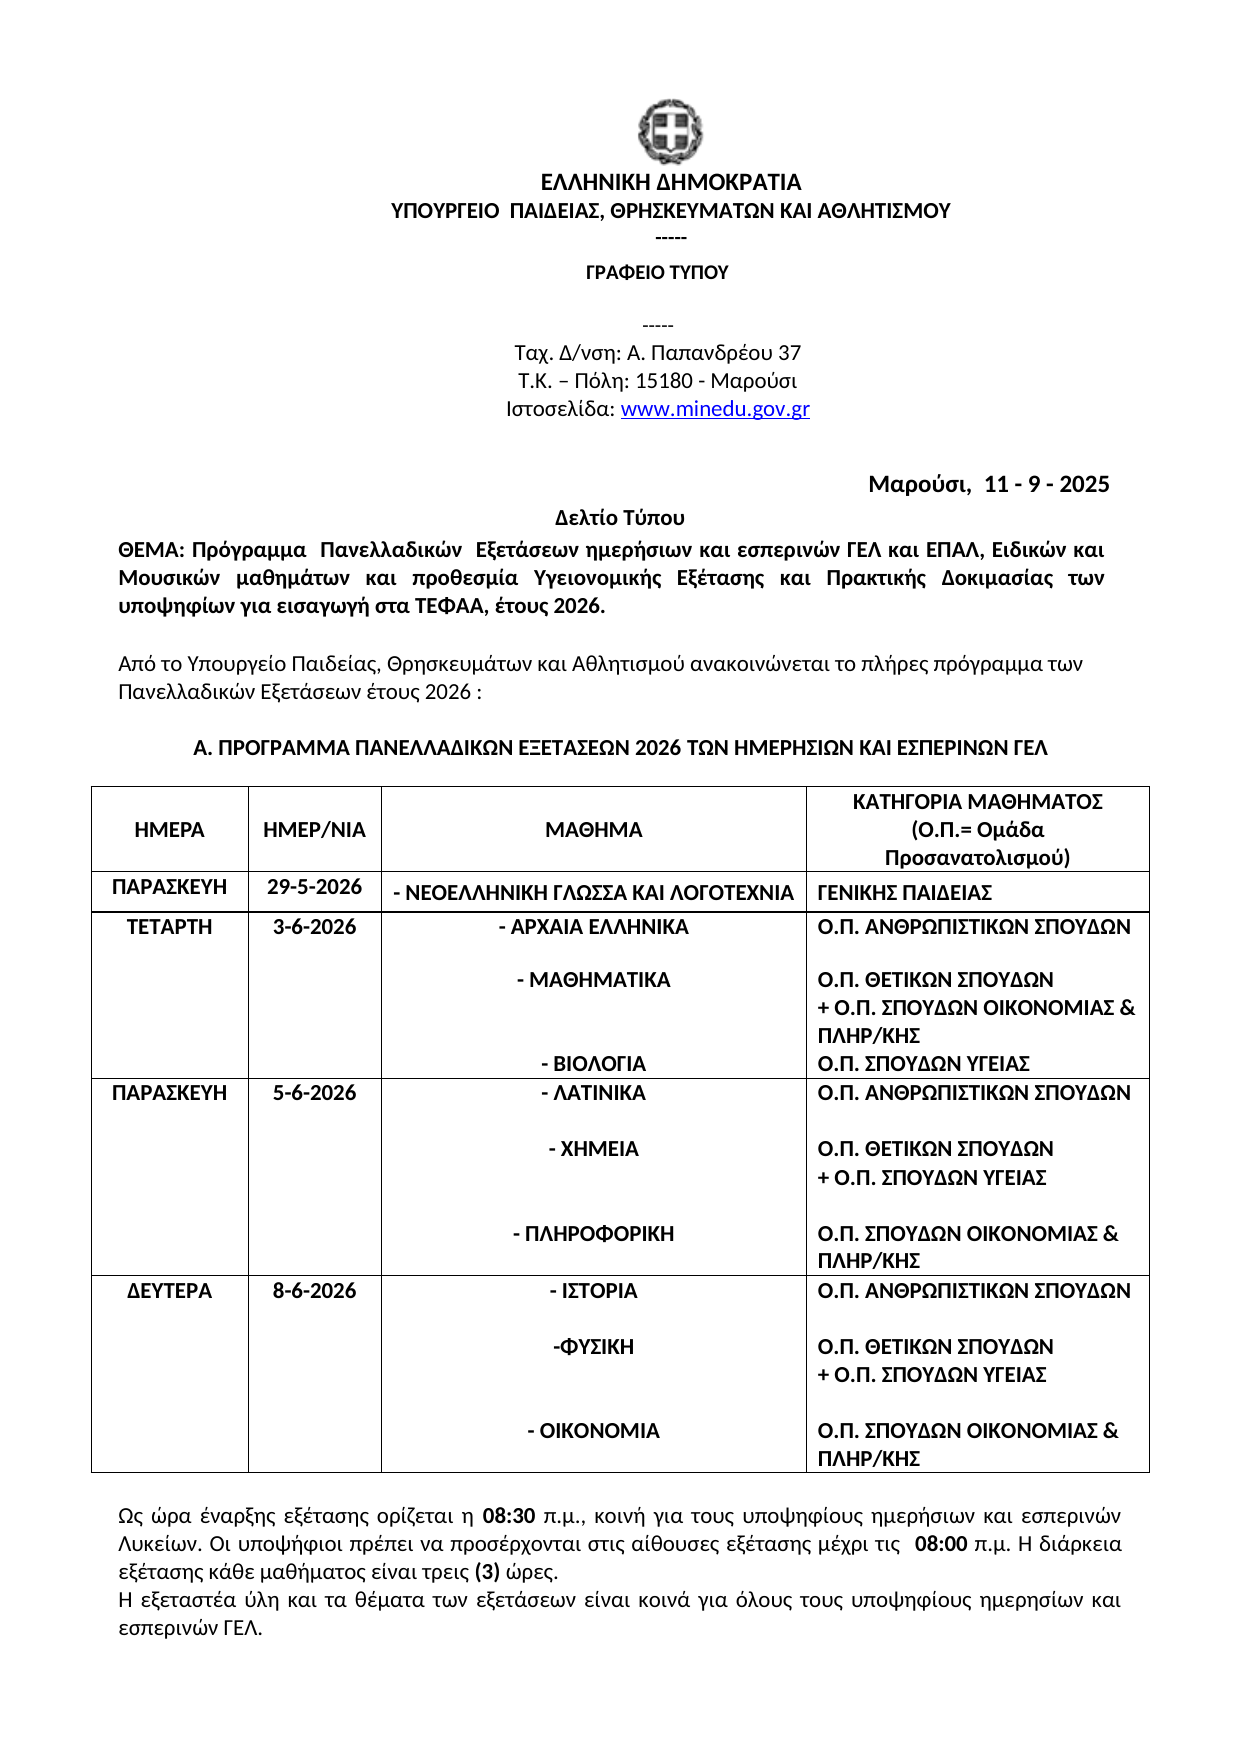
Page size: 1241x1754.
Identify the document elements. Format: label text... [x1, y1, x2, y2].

table_header ΜΑΘΗΜΑ [382, 787, 806, 871]
table_header ΗΜΕΡΑ [92, 787, 248, 871]
table_cell Ο.Π. ΑΝΘΡΩΠΙΣΤΙΚΩΝ ΣΠΟΥΔΩΝ Ο.Π. ΘΕΤΙΚΩΝ ΣΠΟΥΔΩΝ + Ο.Π. ΣΠΟΥΔΩΝ ΥΓΕΙΑΣ Ο.Π. ΣΠΟΥΔΩΝ ΟΙΚΟΝΟΜΙΑΣ & ΠΛΗΡ/ΚΗΣ [807, 1276, 1149, 1472]
list Α. ΠΡΟΓΡΑΜΜΑ ΠΑΝΕΛΛΑΔΙΚΩΝ ΕΞΕΤΑΣΕΩΝ 2026 των ημερήσιων και εσπερινών ΓΕΛ [193, 733, 1122, 761]
text Μαρούσι, 11 - 9 - 2025 [793, 468, 1122, 499]
table_header ΚΑΤΗΓΟΡΙΑ ΜΑΘΗΜΑΤΟΣ (Ο.Π.= Ομάδα Προσανατολισμού) [807, 787, 1149, 871]
table_cell παρασκευη [92, 1079, 248, 1275]
text Ως ώρα έναρξης εξέτασης ορίζεται η 08:30 π.μ., κοινή για τους υποψηφίους ημερήσιων και εσπερινών Λυκείων. Οι υποψήφιοι πρέπει να προσέρχονται στις αίθουσες εξέτασης μέχρι τις 08:00 π.μ. Η διάρκεια εξέτασης κάθε μαθήματος είναι τρεις (3) ώρες. [118, 1501, 1122, 1585]
text ΘΕΜΑ: Πρόγραμμα Πανελλαδικών Εξετάσεων ημερήσιων και εσπερινών ΓΕΛ και ΕΠΑΛ, Ειδικών και Μουσικών μαθημάτων και προθεσμία Υγειονομικής Εξέτασης και Πρακτικής Δοκιμασίας των υποψηφίων για εισαγωγή στα ΤΕΦΑΑ, έτους 2026. [118, 536, 1107, 619]
table_cell - ΛΑΤΙΝΙΚΑ - χημεια - πληροφορικη [382, 1079, 806, 1275]
table_cell ΓΕΝΙΚΗΣ ΠΑΙΔΕΙΑΣ [807, 872, 1149, 911]
table_header ΗΜΕΡ/ΝΙΑ [249, 787, 381, 871]
table_cell 5-6-2026 [249, 1079, 381, 1275]
text Η εξεταστέα ύλη και τα θέματα των εξετάσεων είναι κοινά για όλους τους υποψηφίους ημερησίων και εσπερινών ΓΕΛ. [118, 1585, 1122, 1641]
table_cell δευτερα [92, 1276, 248, 1472]
table_cell - ΑΡΧΑΙΑ ΕΛΛΗΝΙΚΑ - ΜΑΘΗΜΑΤΙΚΑ - ΒΙΟΛΟΓΙΑ [382, 913, 806, 1077]
picture [637, 98, 705, 166]
table_cell Ο.Π. ΑΝΘΡΩΠΙΣΤΙΚΩΝ ΣΠΟΥΔΩΝ Ο.Π. ΘΕΤΙΚΩΝ ΣΠΟΥΔΩΝ + Ο.Π. ΣΠΟΥΔΩΝ ΥΓΕΙΑΣ Ο.Π. ΣΠΟΥΔΩΝ ΟΙΚΟΝΟΜΙΑΣ & ΠΛΗΡ/ΚΗΣ [807, 1079, 1149, 1275]
table_cell - ιστορια -ΦΥΣΙΚΗ - οικονομια [382, 1276, 806, 1472]
table_cell ΠΑΡΑΣΚΕΥΗ [92, 872, 248, 911]
table_cell 29-5-2026 [249, 872, 381, 911]
text Από το Υπουργείο Παιδείας, Θρησκευμάτων και Αθλητισμού ανακοινώνεται το πλήρες πρόγραμμα των Πανελλαδικών Εξετάσεων έτους 2026 : [118, 649, 1122, 705]
table_cell Ο.Π. ΑΝΘΡΩΠΙΣΤΙΚΩΝ ΣΠΟΥΔΩΝ Ο.Π. ΘΕΤΙΚΩΝ ΣΠΟΥΔΩΝ + Ο.Π. ΣΠΟΥΔΩΝ ΟΙΚΟΝΟΜΙΑΣ & ΠΛΗΡ/ΚΗΣ Ο.Π. ΣΠΟΥΔΩΝ ΥΓΕΙΑΣ [807, 913, 1149, 1077]
table_cell Τεταρτη [92, 913, 248, 1077]
table_cell 8-6-2026 [249, 1276, 381, 1472]
table_cell - ΝΕΟΕΛΛΗΝΙΚΗ ΓΛΩΣΣΑ ΚΑΙ ΛΟΓΟΤΕΧΝΙΑ [382, 872, 806, 911]
text Δελτίο Τύπου [118, 503, 1122, 531]
table_cell 3-6-2026 [249, 913, 381, 1077]
